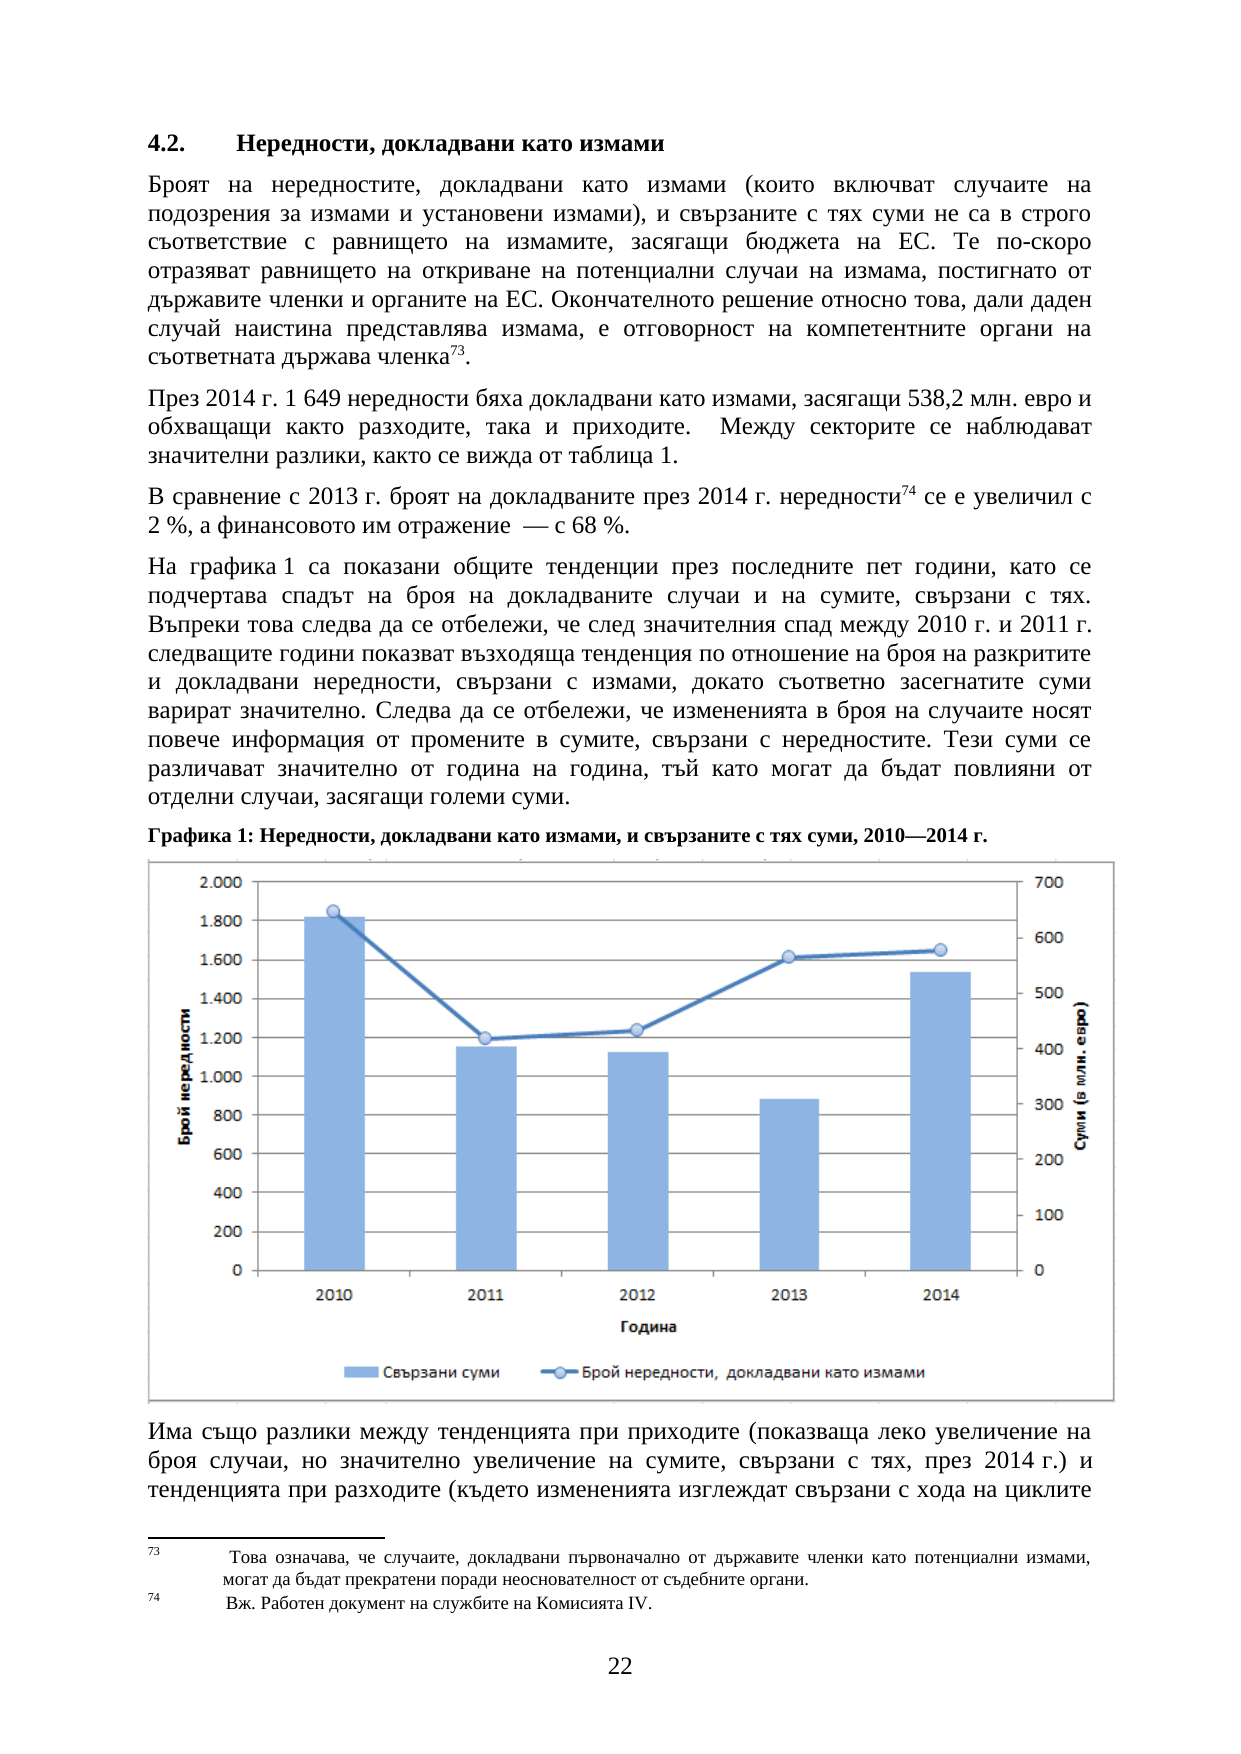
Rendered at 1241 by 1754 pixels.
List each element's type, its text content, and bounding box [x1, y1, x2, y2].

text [148, 1416, 1093, 1503]
text Броят на нередностите, докладвани като измами (които включват случаите на подозрения за измами и установени измами), и свързаните с тях суми не са в строго съответствие с равнището на измамите, засягащи бюджета на ЕС. Те по-скоро отразяват равнището на откриване на потенциални случаи на измама, постигнато от държавите членки и органите на ЕС. Окончателното решение относно това, дали даден случай наистина представлява измама, е отговорност на компетентните органи на съответната държава членка. [148, 169, 1093, 370]
text През 2014 г. 1 649 нередности бяха докладвани като измами, засягащи 538,2 млн. евро и обхващащи както разходите, така и приходите. Между секторите се наблюдават значителни разлики, както се вижда от таблица 1. [148, 383, 1093, 469]
text На графика 1 са показани общите тенденции през последните пет години, като се подчертава спадът на броя на докладваните случаи и на сумите, свързани с тях. Въпреки това следва да се отбележи, че след значителния спад между 2010 г. и 2011 г. следващите години показват възходяща тенденция по отношение на броя на разкритите и докладвани нередности, свързани с измами, докато съответно засегнатите суми варират значително. Следва да се отбележи, че измененията в броя на случаите носят повече информация от промените в сумите, свързани с нередностите. Тези суми се различават значително от година на година, тъй като могат да бъдат повлияни от отделни случаи, засягащи големи суми. [148, 551, 1093, 810]
text В сравнение с 2013 г. броят на докладваните през 2014 г. нередности се е увеличил с 2 %, а финансовото им отражение — с 68 %. [148, 481, 1093, 539]
picture [147, 859, 1116, 1404]
text Графика 1: Нередности, докладвани като измами, и свързаните с тях суми, 2010—2014 г. [148, 823, 1093, 847]
subtitle 4.2. Нередности, докладвани като измами [148, 128, 1093, 156]
